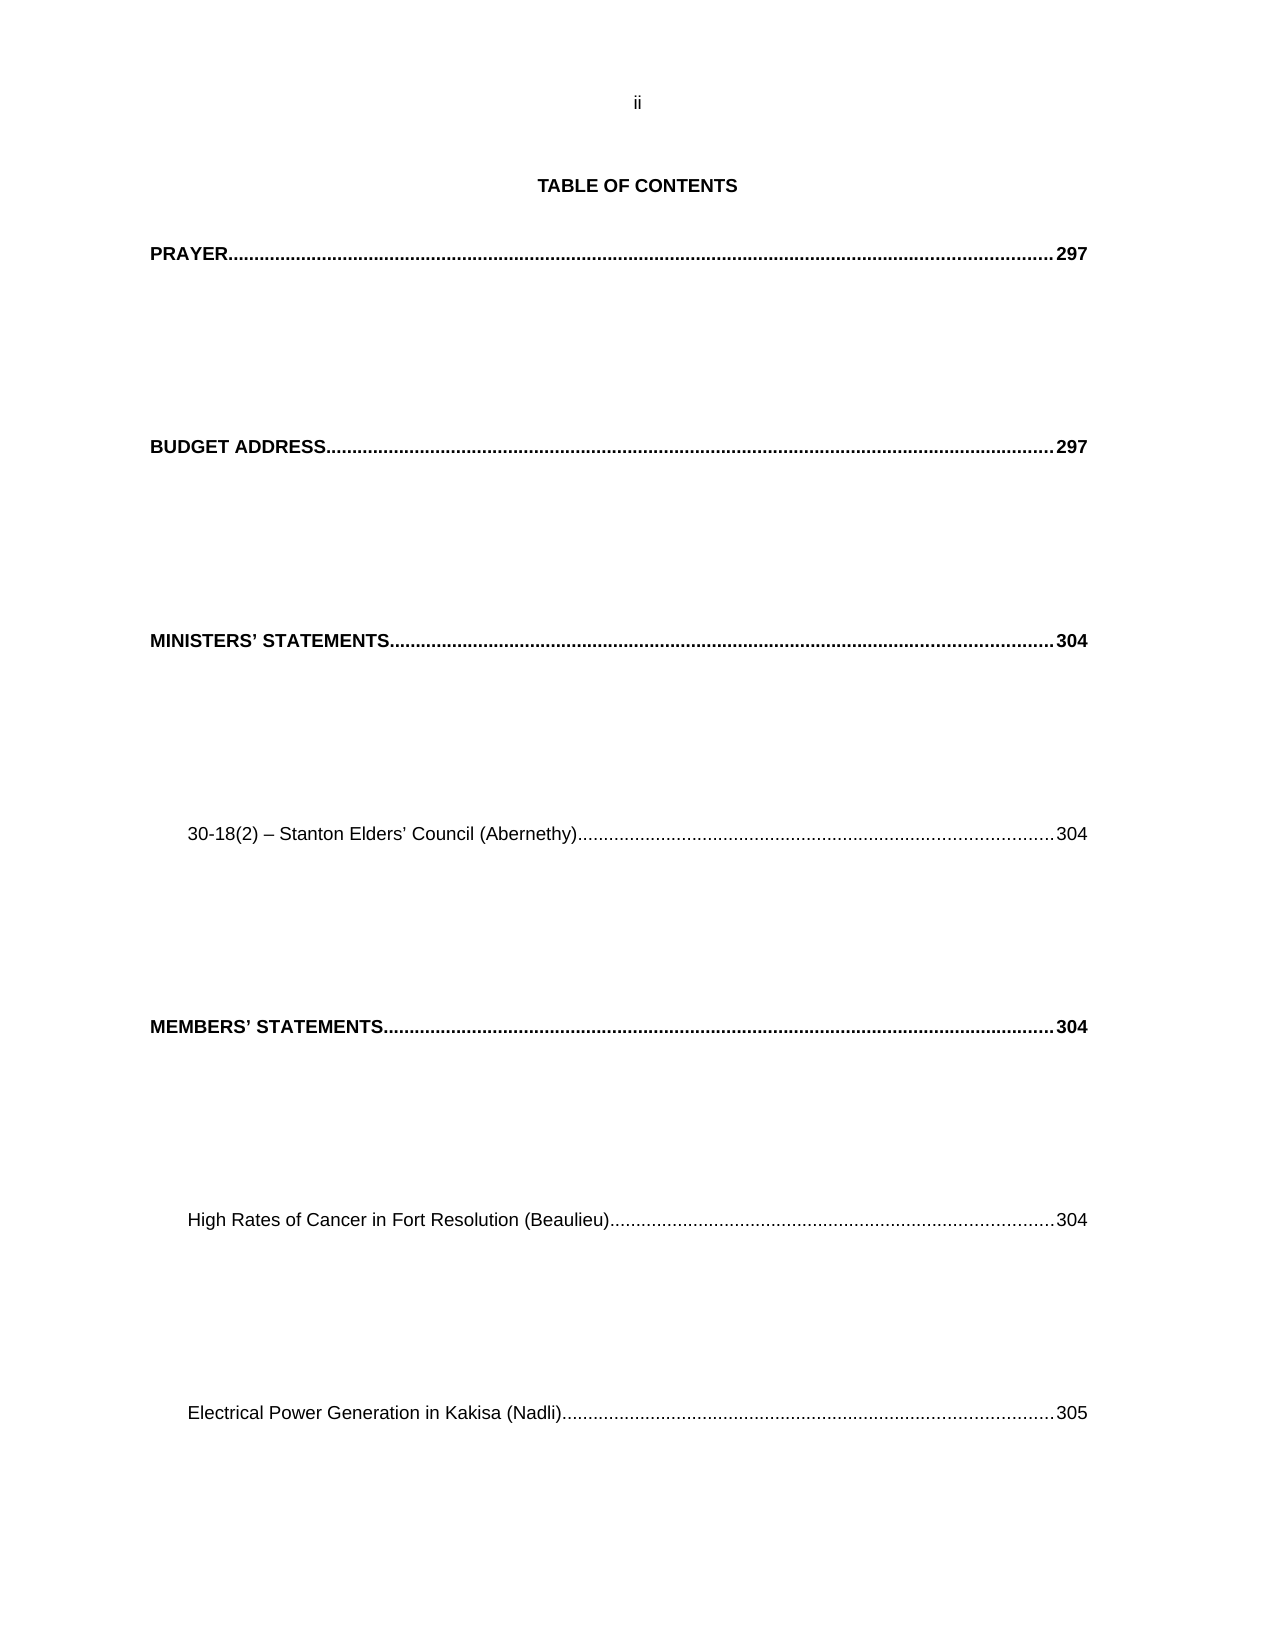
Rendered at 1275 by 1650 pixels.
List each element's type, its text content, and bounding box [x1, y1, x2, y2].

text MINISTERS’ STATEMENTS 304 [150, 629, 1125, 651]
subtitle TABLE OF CONTENTS [150, 175, 1125, 197]
text 30-18(2) – Stanton Elders’ Council (Abernethy) 304 [150, 822, 1125, 844]
text PRAYER 297 [150, 243, 1125, 265]
text MEMBERS’ STATEMENTS 304 [150, 1016, 1125, 1037]
text Electrical Power Generation in Kakisa (Nadli) 305 [187, 1402, 1125, 1423]
text BUDGET ADDRESS 297 [150, 436, 1125, 458]
text High Rates of Cancer in Fort Resolution (Beaulieu) 304 [187, 1209, 1125, 1230]
